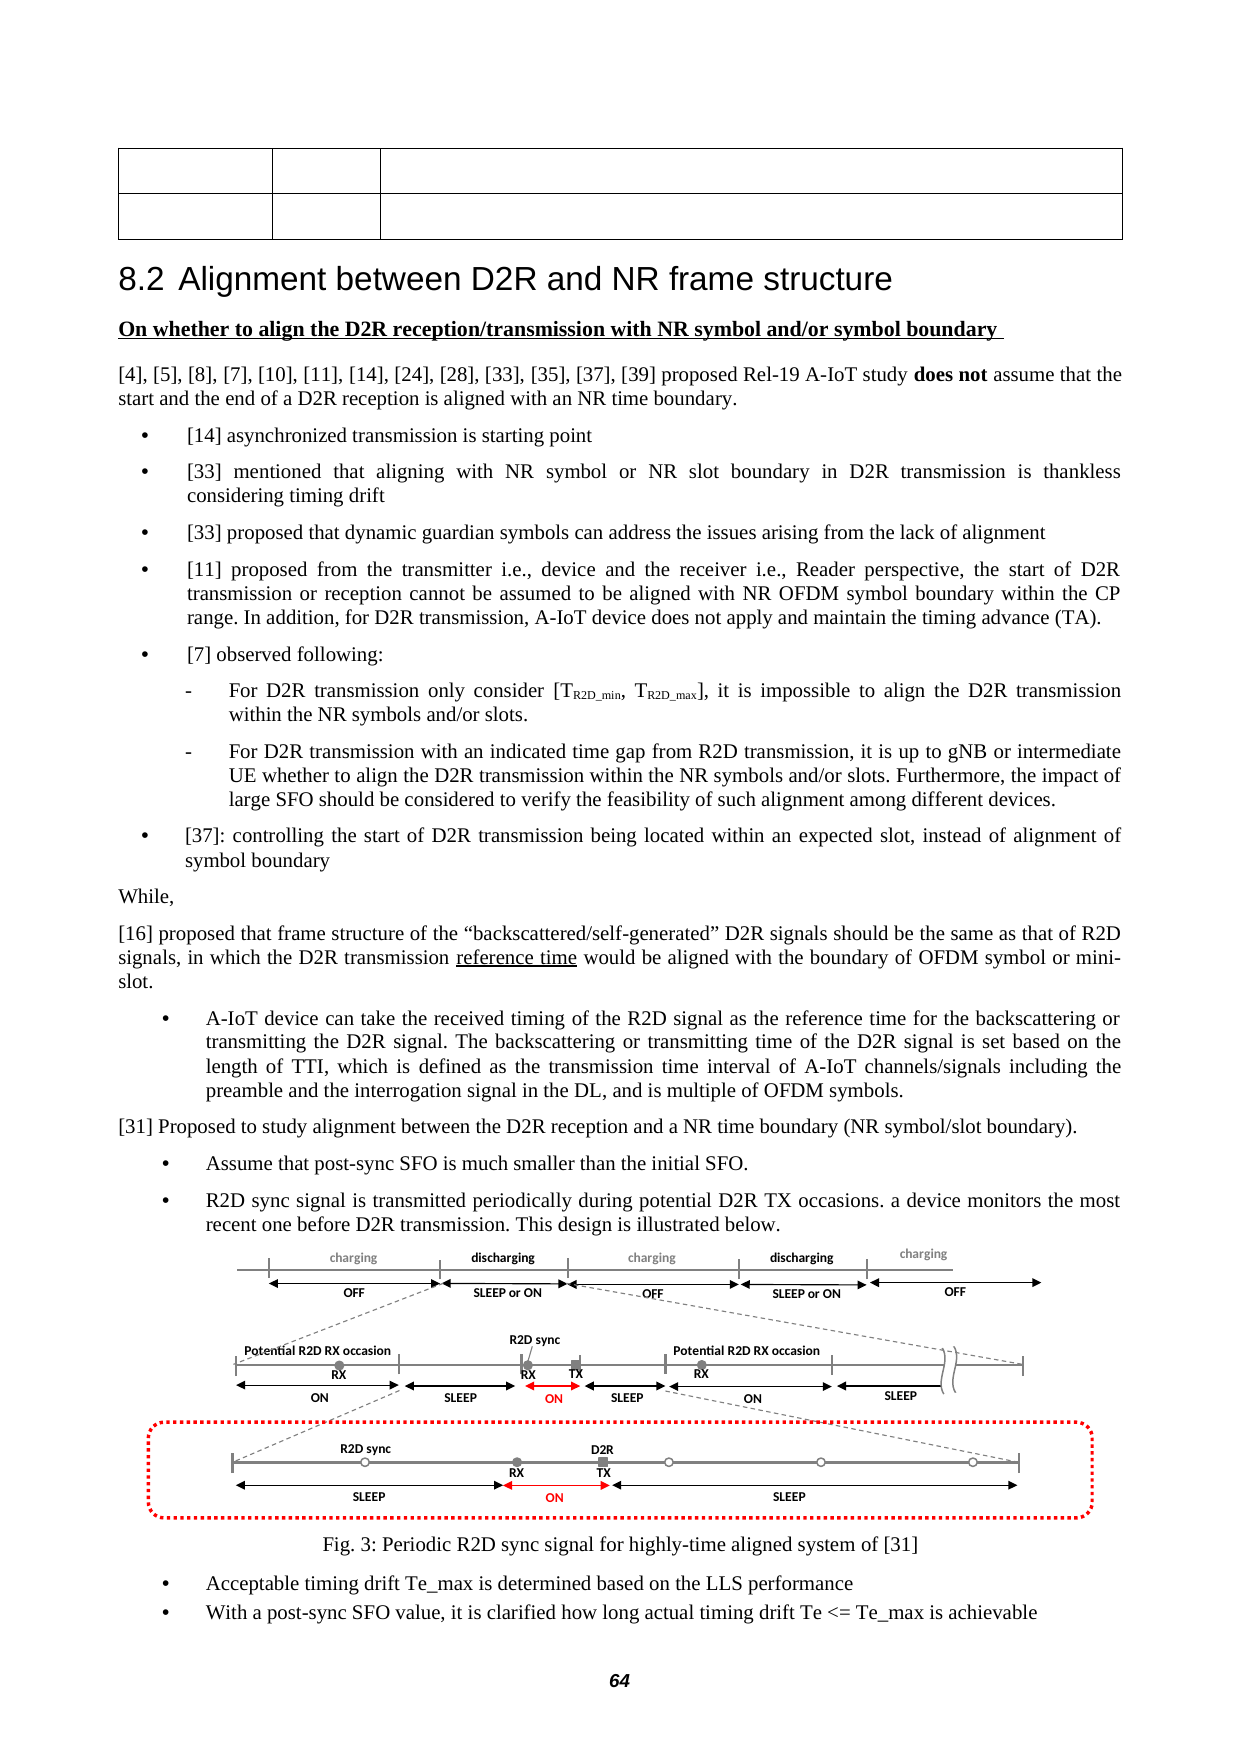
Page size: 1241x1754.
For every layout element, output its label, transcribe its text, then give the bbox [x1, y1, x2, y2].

list A-IoT device can take the received timing of the R2D signal as the reference time for the backscattering or transmitting the D2R signal. The backscattering or transmitting time of the D2R signal is set based on the length of TTI, which is defined as the transmission time interval of A-IoT channels/signals including the preamble and the interrogation signal in the DL, and is multiple of OFDM symbols. [162, 1005, 1122, 1102]
list Acceptable timing drift Te_max is determined based on the LLS performance [162, 1571, 1122, 1595]
text [4], [5], [8], [7], [10], [11], [14], [24], [28], [33], [35], [37], [39] proposed Rel-19 A-IoT study does not assume that the start and the end of a D2R reception is aligned with an NR time boundary. [118, 362, 1122, 410]
list For D2R transmission with an indicated time gap from R2D transmission, it is up to gNB or intermediate UE whether to align the D2R transmission within the NR symbols and/or slots. Furthermore, the impact of large SFO should be considered to verify the feasibility of such alignment among different devices. [185, 739, 1122, 811]
table_cell [381, 194, 1122, 239]
table_cell [273, 194, 380, 239]
list Alignment between D2R and NR frame structure [118, 259, 1122, 297]
table_cell [273, 149, 380, 193]
table_cell [119, 149, 272, 193]
list [33] mentioned that aligning with NR symbol or NR slot boundary in D2R transmission is thankless considering timing drift [141, 459, 1122, 507]
text Fig. 3: Periodic R2D sync signal for highly-time aligned system of [31] [118, 1532, 1122, 1556]
list For D2R transmission only consider [TR2D_min, TR2D_max], it is impossible to align the D2R transmission within the NR symbols and/or slots. [185, 678, 1122, 726]
list [37]: controlling the start of D2R transmission being located within an expected slot, instead of alignment of symbol boundary [141, 823, 1122, 872]
list [33] proposed that dynamic guardian symbols can address the issues arising from the lack of alignment [141, 520, 1122, 544]
list With a post-sync SFO value, it is clarified how long actual timing drift Te <= Te_max is achievable [162, 1600, 1122, 1624]
list R2D sync signal is transmitted periodically during potential D2R TX occasions. a device monitors the most recent one before D2R transmission. This design is illustrated below. [162, 1187, 1122, 1236]
text While, [118, 884, 1122, 908]
list Assume that post-sync SFO is much smaller than the initial SFO. [162, 1151, 1122, 1175]
list [14] asynchronized transmission is starting point [141, 422, 1122, 447]
text On whether to align the D2R reception/transmission with NR symbol and/or symbol boundary [118, 316, 1122, 341]
table_cell [381, 149, 1122, 193]
list [11] proposed from the transmitter i.e., device and the receiver i.e., Reader perspective, the start of D2R transmission or reception cannot be assumed to be aligned with NR OFDM symbol boundary within the CP range. In addition, for D2R transmission, A-IoT device does not apply and maintain the timing advance (TA). [141, 557, 1122, 629]
table_cell [119, 194, 272, 239]
list [7] observed following: [141, 641, 1122, 666]
text [16] proposed that frame structure of the “backscattered/self-generated” D2R signals should be the same as that of R2D signals, in which the D2R transmission reference time would be aligned with the boundary of OFDM symbol or mini-slot. [118, 921, 1122, 993]
text [31] Proposed to study alignment between the D2R reception and a NR time boundary (NR symbol/slot boundary). [118, 1114, 1122, 1138]
